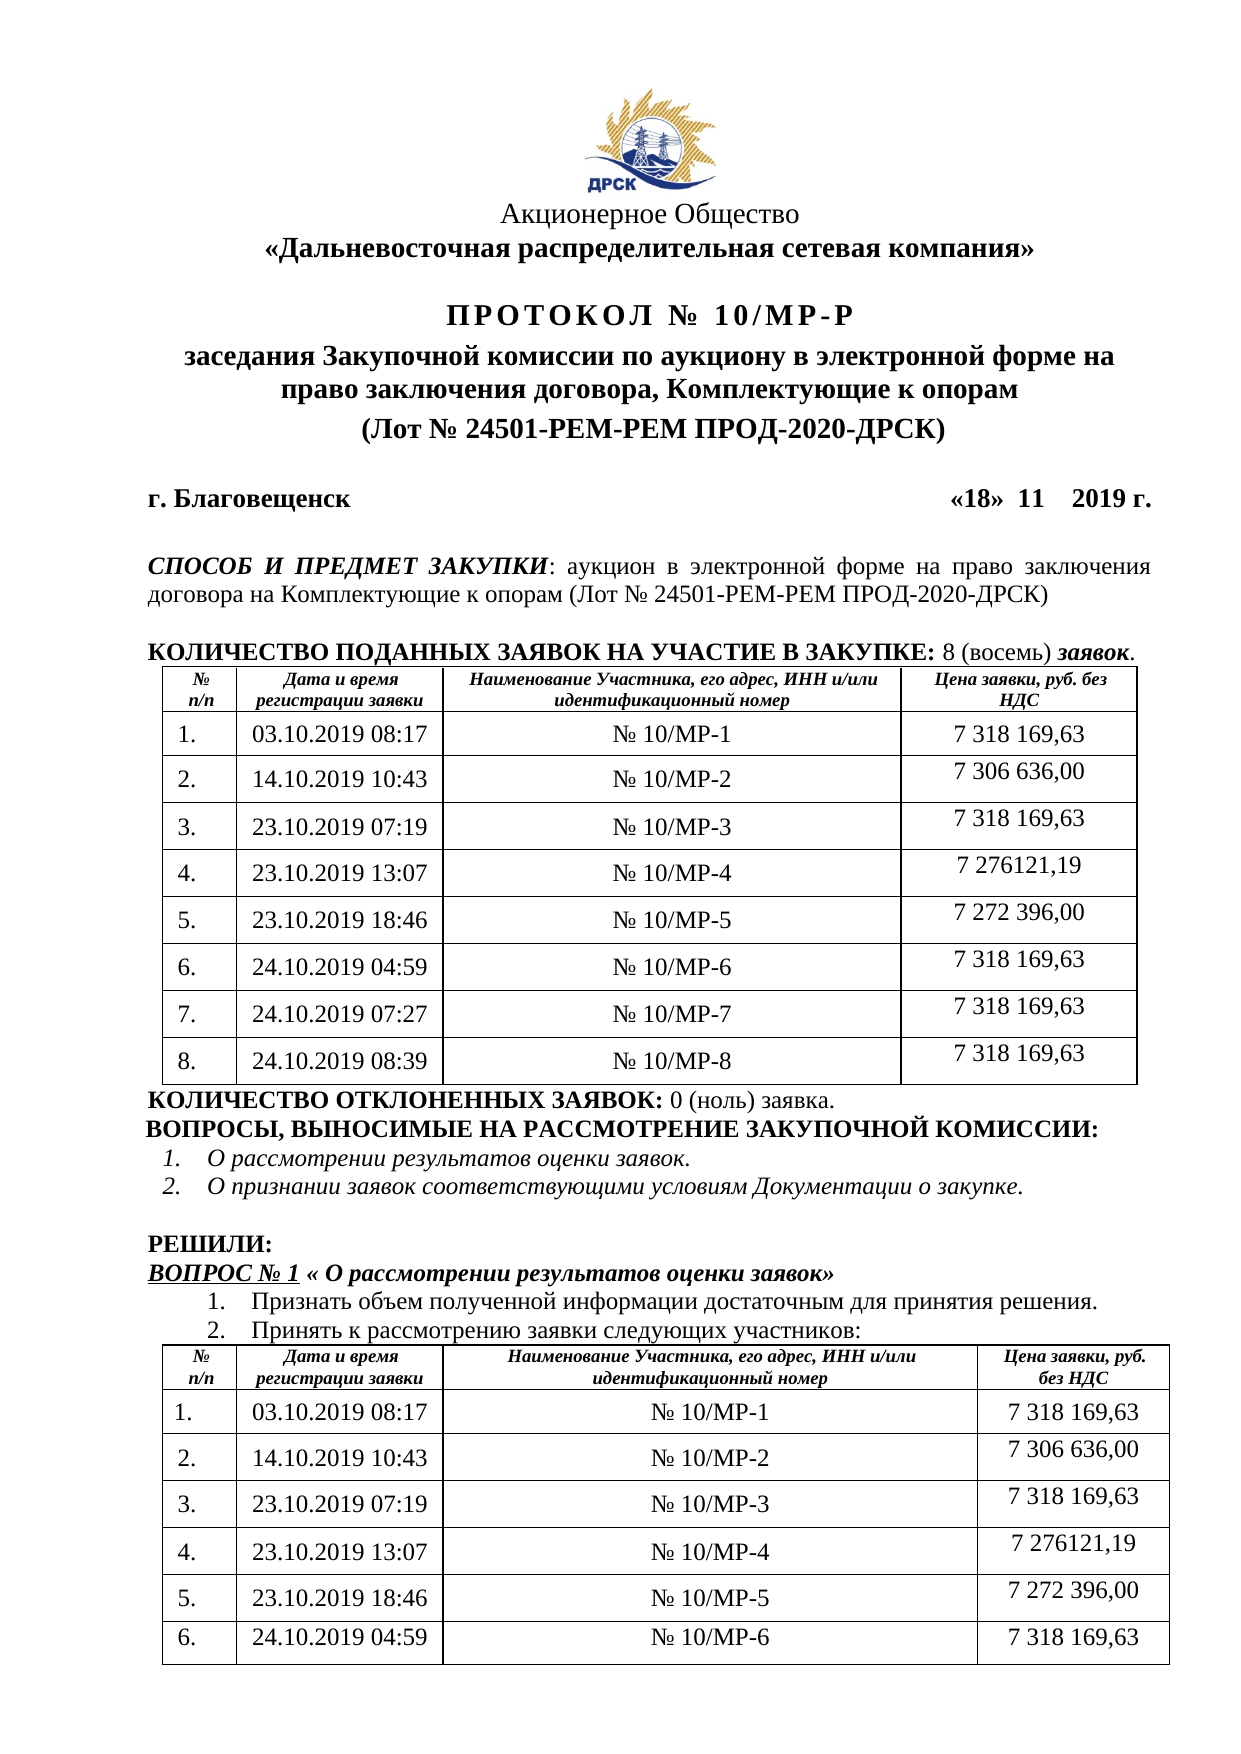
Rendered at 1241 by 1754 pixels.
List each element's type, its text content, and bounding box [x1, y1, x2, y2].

table_cell № 10/МР-2 [444, 1434, 977, 1480]
table_cell [163, 712, 236, 755]
list О признании заявок соответствующими условиям Документации о закупке. [162, 1171, 1152, 1200]
table_header Цена заявки, руб. без НДС [902, 667, 1136, 711]
text (Лот № 24501-РЕМ-РЕМ ПРОД-2020-ДРСК) [148, 411, 1152, 445]
table_cell № 10/МР-4 [444, 1528, 977, 1574]
table_cell № 10/МР-3 [444, 1481, 977, 1527]
table_cell 23.10.2019 07:19 [237, 1481, 442, 1527]
table_header Дата и время регистрации заявки [237, 1346, 442, 1388]
text ВОПРОСЫ, ВЫНОСИМЫЕ НА РАССМОТРЕНИЕ ЗАКУПОЧНОЙ КОМИССИИ: [133, 1114, 1152, 1143]
table_cell 03.10.2019 08:17 [237, 712, 442, 755]
table_cell 7 318 169,63 [978, 1622, 1169, 1664]
table_cell № 10/МР-8 [444, 1038, 900, 1083]
table_header «18» 11 2019 г. [651, 482, 1163, 513]
table_cell [163, 756, 236, 802]
table_cell 7 276121,19 [978, 1528, 1169, 1574]
table_cell № 10/МР-1 [444, 1390, 977, 1433]
table_cell 24.10.2019 08:39 [237, 1038, 442, 1083]
table_cell [163, 1038, 236, 1083]
picture [583, 88, 717, 197]
table_cell [163, 897, 236, 943]
text КОЛИЧЕСТВО ПОДАННЫХ ЗАЯВОК НА УЧАСТИЕ В ЗАКУПКЕ: 8 (восемь) заявок. [148, 637, 1152, 666]
table_cell 7 318 169,63 [902, 712, 1136, 755]
table_cell [163, 1622, 236, 1664]
table_cell № 10/МР-4 [444, 850, 900, 896]
table_cell № 10/МР-5 [444, 1575, 977, 1621]
table_header Дата и время регистрации заявки [237, 667, 443, 711]
list Признать объем полученной информации достаточным для принятия решения. [148, 1286, 1152, 1315]
table_cell [163, 1481, 236, 1527]
table_cell [163, 1575, 236, 1621]
table_cell 23.10.2019 13:07 [237, 850, 442, 896]
list РЕШИЛИ: [148, 1229, 1152, 1258]
table_cell 7 318 169,63 [978, 1390, 1169, 1433]
table_header Наименование Участника, его адрес, ИНН и/или идентификационный номер [444, 1346, 977, 1388]
text ПРОТОКОЛ № 10/МР-Р [148, 297, 1152, 332]
table_cell [163, 803, 236, 849]
table_cell 7 318 169,63 [978, 1481, 1169, 1527]
table_cell 7 318 169,63 [902, 1038, 1136, 1083]
table_cell № 10/МР-2 [444, 756, 900, 802]
table_cell 7 272 396,00 [902, 897, 1136, 943]
text КОЛИЧЕСТВО ОТКЛОНЕННЫХ ЗАЯВОК: 0 (ноль) заявка. [148, 1085, 1166, 1114]
table_cell 23.10.2019 18:46 [237, 1575, 442, 1621]
list заседания Закупочной комиссии по аукциону в электронной форме на право заключения договора, Комплектующие к опорам [148, 338, 1152, 405]
table_cell 14.10.2019 10:43 [237, 1434, 442, 1480]
text «Дальневосточная распределительная сетевая компания» [148, 230, 1152, 263]
list Принять к рассмотрению заявки следующих участников: [148, 1315, 1152, 1344]
table_cell 23.10.2019 18:46 [237, 897, 442, 943]
table_cell [163, 991, 236, 1037]
text ВОПРОС № 1 « О рассмотрении результатов оценки заявок» [148, 1258, 1152, 1286]
list СПОСОБ И ПРЕДМЕТ ЗАКУПКИ: аукцион в электронной форме на право заключения договора на Комплектующие к опорам (Лот № 24501-РЕМ-РЕМ ПРОД-2020-ДРСК) [148, 551, 1152, 608]
table_cell 7 272 396,00 [978, 1575, 1169, 1621]
table_cell 14.10.2019 10:43 [237, 756, 442, 802]
table_cell 7 318 169,63 [902, 991, 1136, 1037]
text Акционерное Общество [148, 196, 1152, 230]
table_cell 7 318 169,63 [902, 944, 1136, 989]
table_cell № 10/МР-1 [444, 712, 900, 755]
table_cell 7 276121,19 [902, 850, 1136, 896]
table_cell 23.10.2019 07:19 [237, 803, 442, 849]
table_cell [163, 850, 236, 896]
table_cell 24.10.2019 04:59 [237, 1622, 442, 1664]
table_cell [163, 1528, 236, 1574]
table_cell № 10/МР-7 [444, 991, 900, 1037]
table_header Цена заявки, руб. без НДС [978, 1346, 1169, 1388]
table_header Наименование Участника, его адрес, ИНН и/или идентификационный номер [444, 667, 901, 711]
table_header № п/п [163, 667, 236, 711]
table_cell [163, 1390, 236, 1433]
table_cell № 10/МР-6 [444, 944, 900, 989]
table_cell [163, 1434, 236, 1480]
table_cell 7 318 169,63 [902, 803, 1136, 849]
table_cell 24.10.2019 07:27 [237, 991, 442, 1037]
table_cell 03.10.2019 08:17 [237, 1390, 442, 1433]
table_cell 23.10.2019 13:07 [237, 1528, 442, 1574]
table_cell № 10/МР-3 [444, 803, 900, 849]
table_cell 7 306 636,00 [902, 756, 1136, 802]
table_cell № 10/МР-6 [444, 1622, 977, 1664]
list О рассмотрении результатов оценки заявок. [162, 1143, 1152, 1171]
table_cell 7 306 636,00 [978, 1434, 1169, 1480]
table_cell [163, 944, 236, 989]
table_cell 24.10.2019 04:59 [237, 944, 442, 989]
table_cell № 10/МР-5 [444, 897, 900, 943]
table_header № п/п [163, 1346, 236, 1388]
table_header г. Благовещенск [136, 482, 651, 513]
